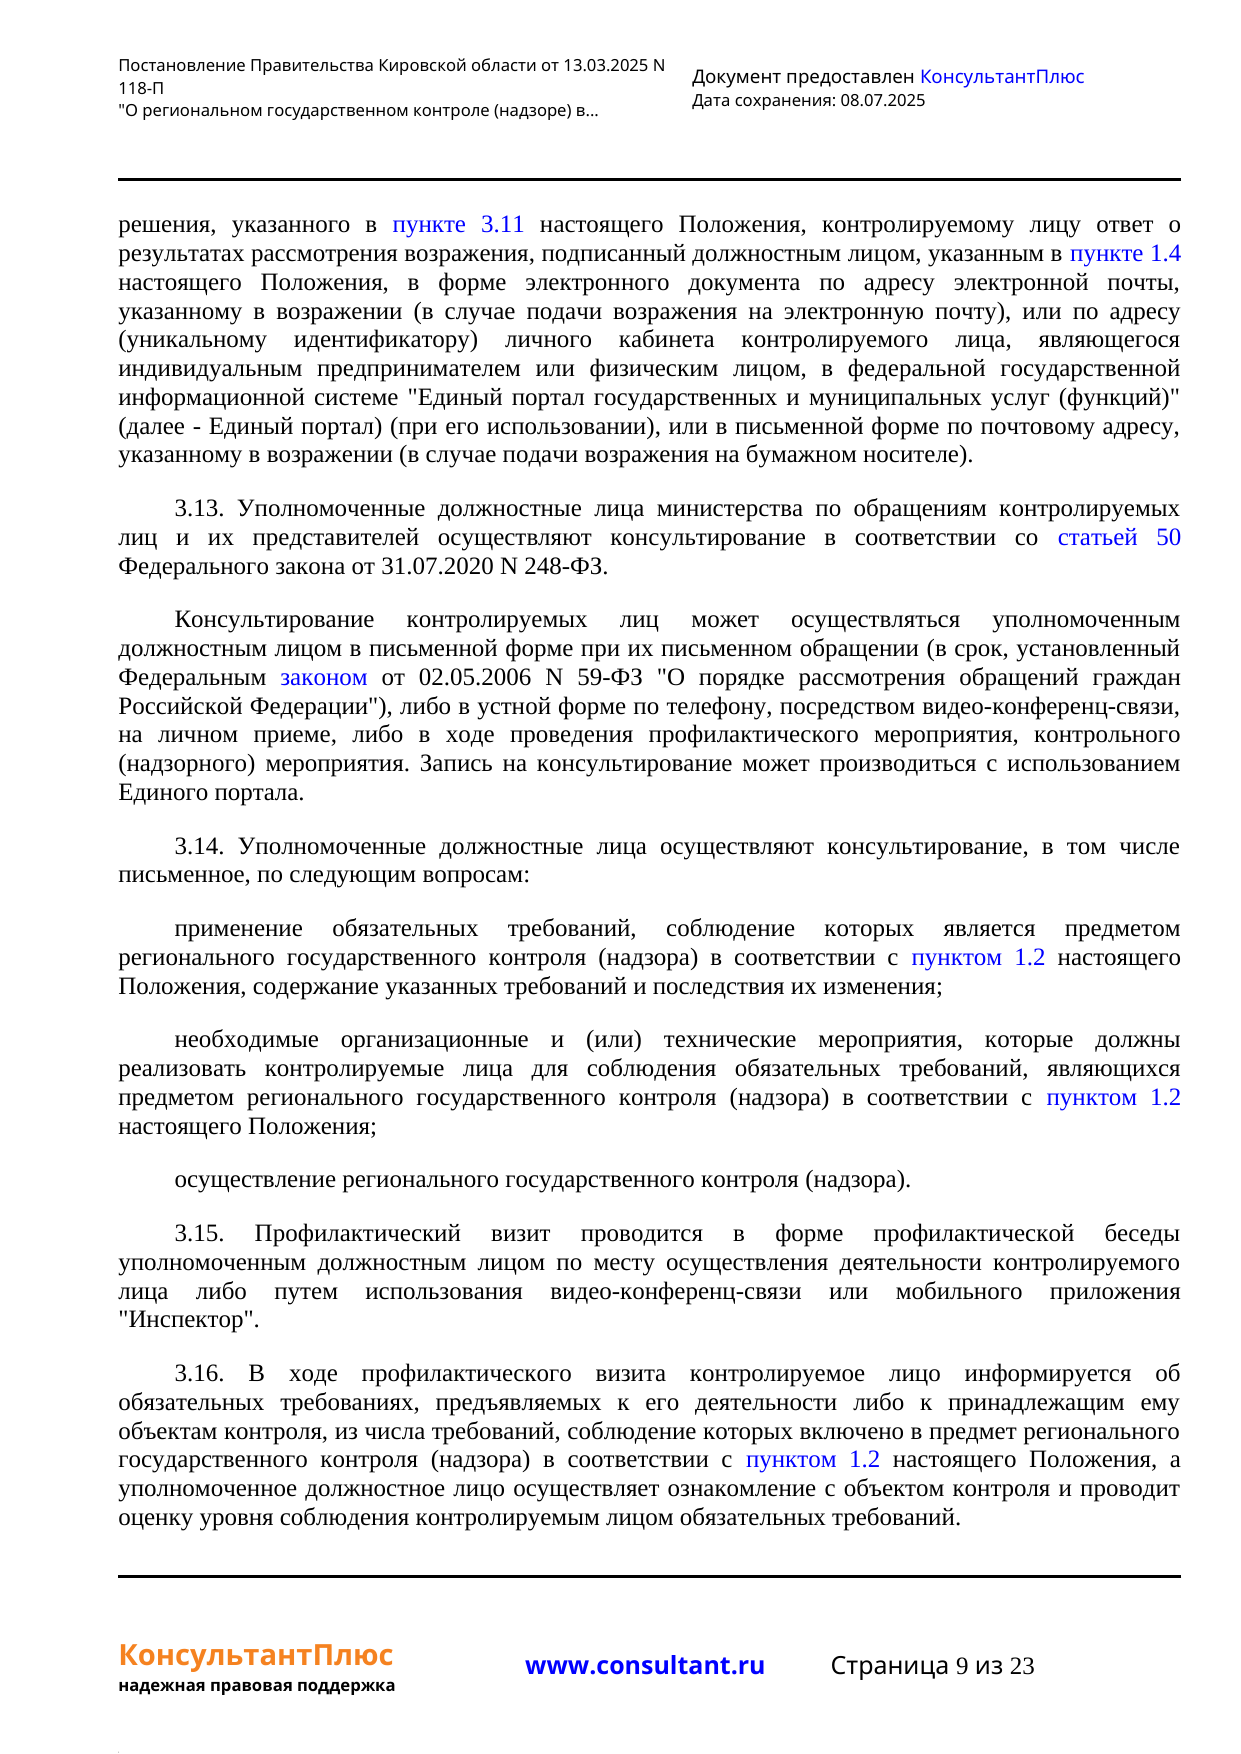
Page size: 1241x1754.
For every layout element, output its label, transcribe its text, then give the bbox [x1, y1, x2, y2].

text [118, 209, 1181, 468]
text 3.16. В ходе профилактического визита контролируемое лицо информируется об обязательных требованиях, предъявляемых к его деятельности либо к принадлежащим ему объектам контроля, из числа требований, соблюдение которых включено в предмет регионального государственного контроля (надзора) в соответствии с пунктом 1.2 настоящего Положения, а уполномоченное должностное лицо осуществляет ознакомление с объектом контроля и проводит оценку уровня соблюдения контролируемым лицом обязательных требований. [118, 1358, 1181, 1531]
text 3.13. Уполномоченные должностные лица министерства по обращениям контролируемых лиц и их представителей осуществляют консультирование в соответствии со статьей 50 Федерального закона от 31.07.2020 N 248-ФЗ. [118, 493, 1181, 579]
text осуществление регионального государственного контроля (надзора). [118, 1164, 1181, 1193]
text Консультирование контролируемых лиц может осуществляться уполномоченным должностным лицом в письменной форме при их письменном обращении (в срок, установленный Федеральным законом от 02.05.2006 N 59-ФЗ "О порядке рассмотрения обращений граждан Российской Федерации"), либо в устной форме по телефону, посредством видео-конференц-связи, на личном приеме, либо в ходе проведения профилактического мероприятия, контрольного (надзорного) мероприятия. Запись на консультирование может производиться с использованием Единого портала. [118, 604, 1181, 806]
text 3.15. Профилактический визит проводится в форме профилактической беседы уполномоченным должностным лицом по месту осуществления деятельности контролируемого лица либо путем использования видео-конференц-связи или мобильного приложения "Инспектор". [118, 1218, 1181, 1333]
text необходимые организационные и (или) технические мероприятия, которые должны реализовать контролируемые лица для соблюдения обязательных требований, являющихся предметом регионального государственного контроля (надзора) в соответствии с пунктом 1.2 настоящего Положения; [118, 1024, 1181, 1139]
text применение обязательных требований, соблюдение которых является предметом регионального государственного контроля (надзора) в соответствии с пунктом 1.2 настоящего Положения, содержание указанных требований и последствия их изменения; [118, 913, 1181, 999]
text 3.14. Уполномоченные должностные лица осуществляют консультирование, в том числе письменное, по следующим вопросам: [118, 831, 1181, 888]
